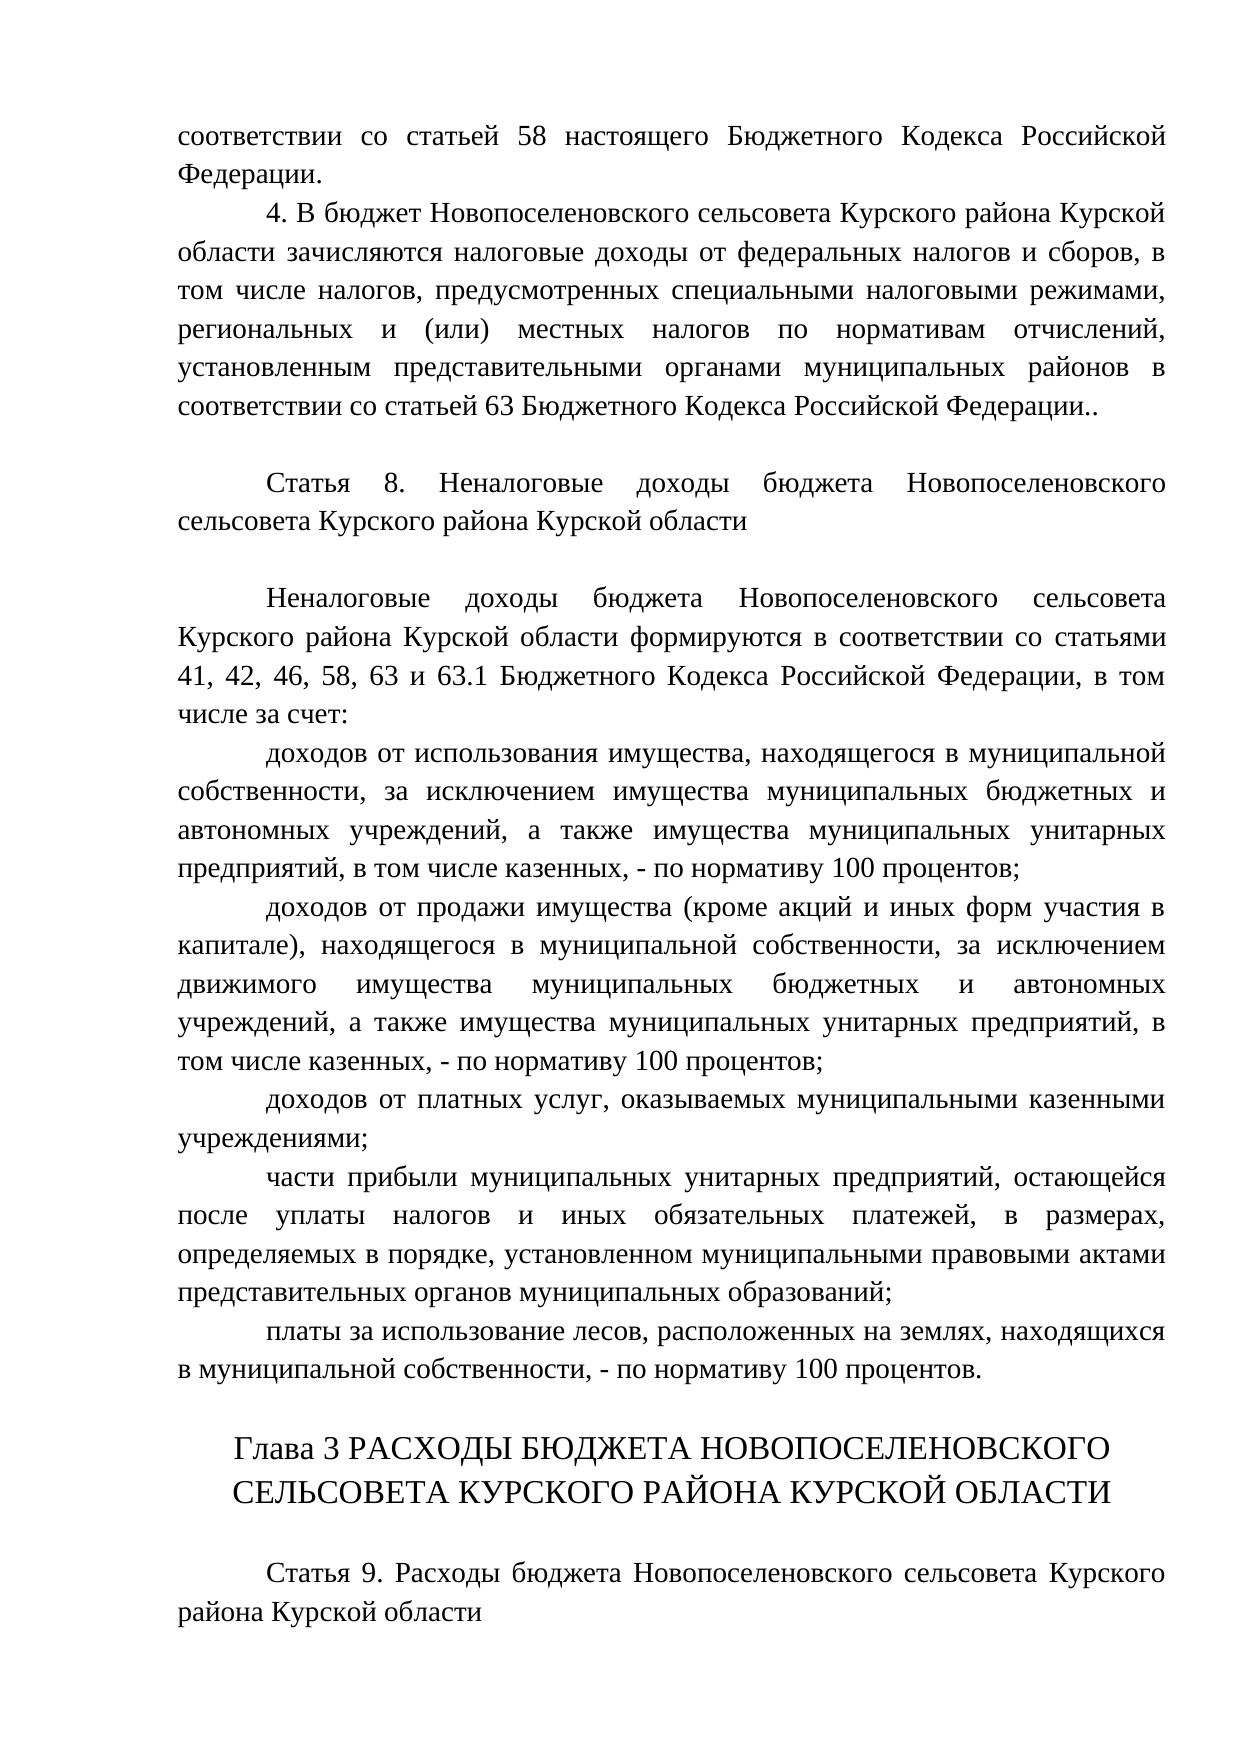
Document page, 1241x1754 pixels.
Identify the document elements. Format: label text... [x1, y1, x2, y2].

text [177, 118, 1167, 190]
text Статья 9. Расходы бюджета Новопоселеновского сельсовета Курского района Курской области [177, 1555, 1167, 1627]
text доходов от продажи имущества (кроме акций и иных форм участия в капитале), находящегося в муниципальной собственности, за исключением движимого имущества муниципальных бюджетных и автономных учреждений, а также имущества муниципальных унитарных предприятий, в том числе казенных, - по нормативу 100 процентов; [177, 889, 1167, 1077]
text Статья 8. Неналоговые доходы бюджета Новопоселеновского сельсовета Курского района Курской области [177, 465, 1167, 537]
text части прибыли муниципальных унитарных предприятий, остающейся после уплаты налогов и иных обязательных платежей, в размерах, определяемых в порядке, установленном муниципальными правовыми актами представительных органов муниципальных образований; [177, 1159, 1167, 1308]
text доходов от платных услуг, оказываемых муниципальными казенными учреждениями; [177, 1082, 1167, 1154]
text Глава 3 РАСХОДЫ БЮДЖЕТА НОВОПОСЕЛЕНОВСКОГО СЕЛЬСОВЕТА КУРСКОГО РАЙОНА КУРСКОЙ ОБЛАСТИ [177, 1428, 1167, 1511]
text Неналоговые доходы бюджета Новопоселеновского сельсовета Курского района Курской области формируются в соответствии со статьями 41, 42, 46, 58, 63 и 63.1 Бюджетного Кодекса Российской Федерации, в том числе за счет: [177, 581, 1167, 730]
text 4. В бюджет Новопоселеновского сельсовета Курского района Курской области зачисляются налоговые доходы от федеральных налогов и сборов, в том числе налогов, предусмотренных специальными налоговыми режимами, региональных и (или) местных налогов по нормативам отчислений, установленным представительными органами муниципальных районов в соответствии со статьей 63 Бюджетного Кодекса Российской Федерации.. [177, 195, 1167, 421]
text доходов от использования имущества, находящегося в муниципальной собственности, за исключением имущества муниципальных бюджетных и автономных учреждений, а также имущества муниципальных унитарных предприятий, в том числе казенных, - по нормативу 100 процентов; [177, 735, 1167, 884]
text платы за использование лесов, расположенных на землях, находящихся в муниципальной собственности, - по нормативу 100 процентов. [177, 1313, 1167, 1385]
